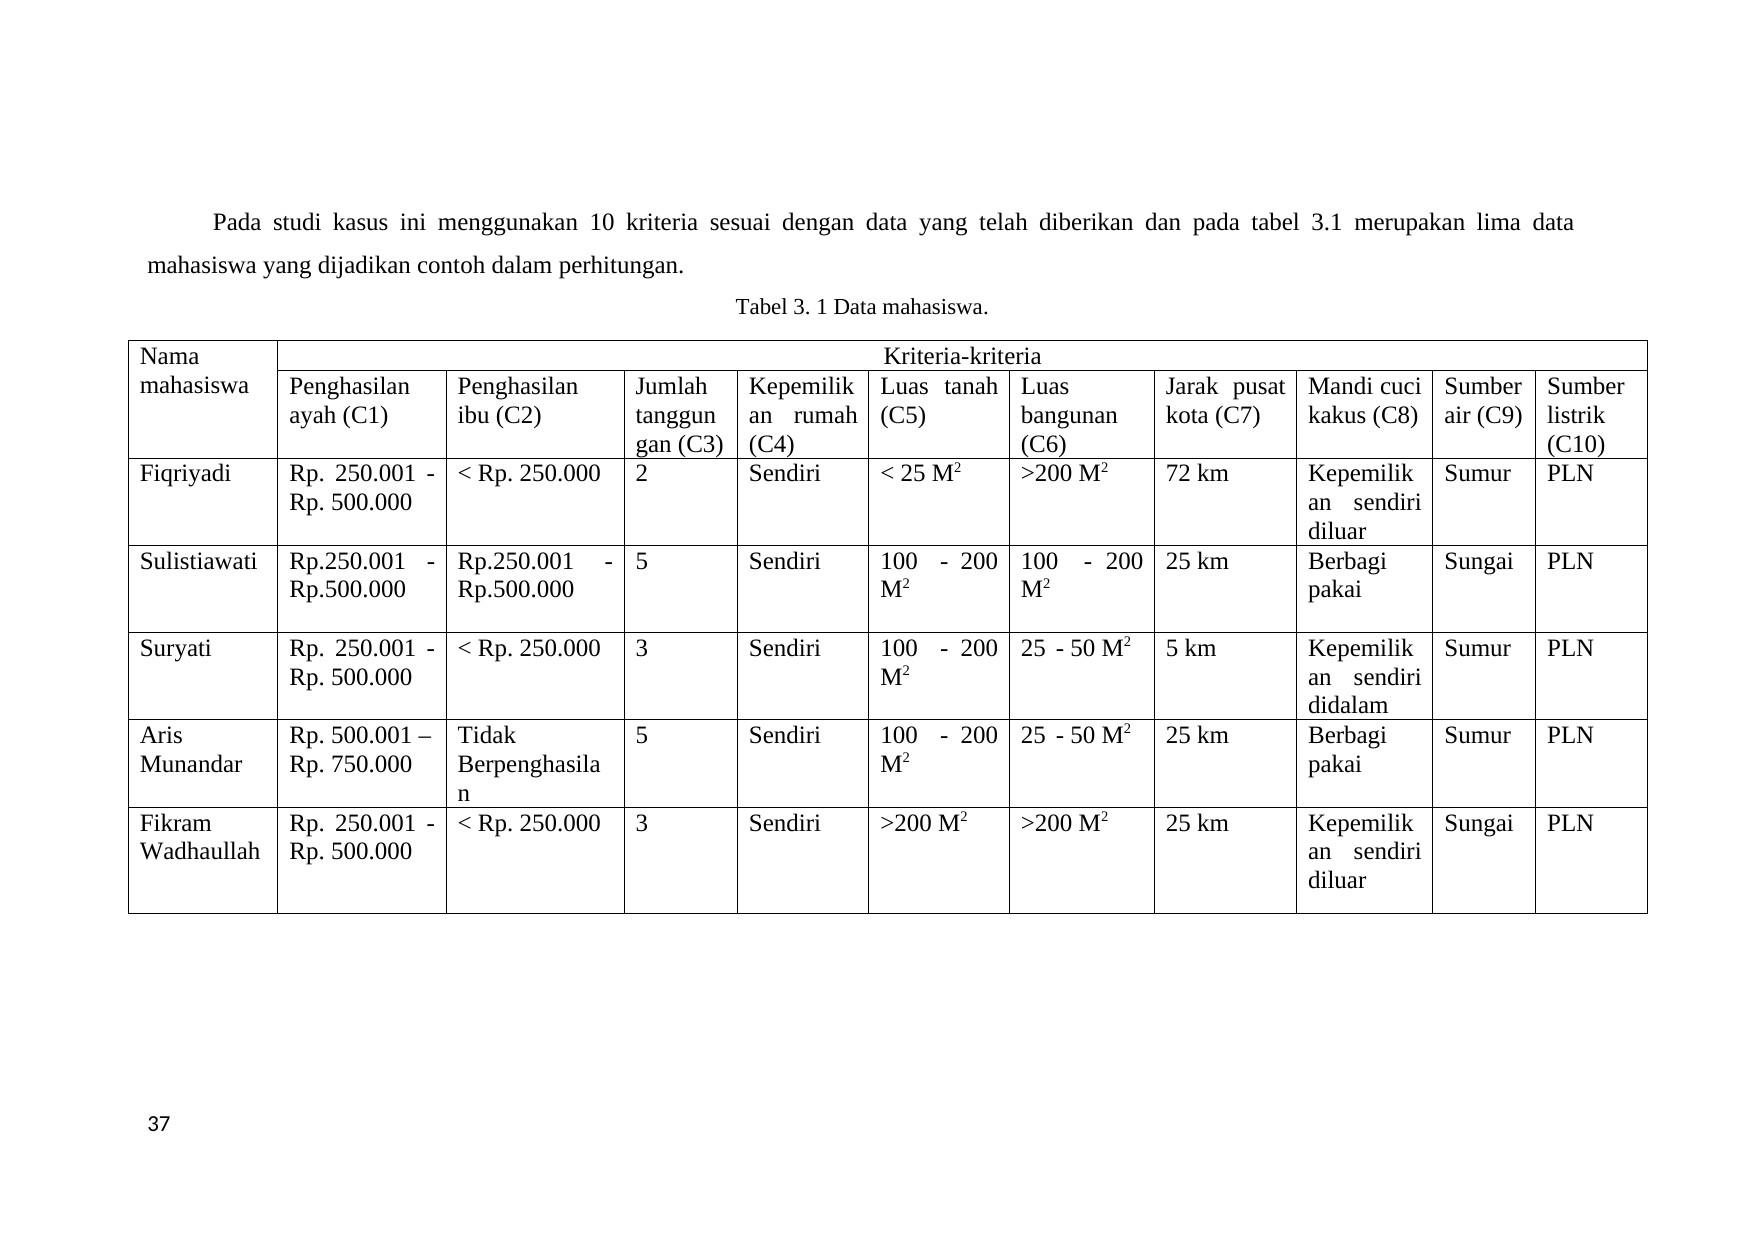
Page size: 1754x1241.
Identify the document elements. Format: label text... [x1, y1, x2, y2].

table_cell 2 [625, 459, 737, 545]
table_cell Rp.250.001 - Rp.500.000 [447, 546, 624, 632]
table_cell Kepemilikan sendiri diluar [1297, 808, 1432, 913]
table_cell Jarak pusat kota (C7) [1155, 371, 1296, 457]
table_cell Rp. 250.001 - Rp. 500.000 [278, 808, 446, 913]
table_cell 25 km [1155, 720, 1296, 807]
table_cell PLN [1536, 459, 1647, 545]
table_cell 100 - 200 M2 [869, 720, 1009, 807]
table_cell 5 [625, 546, 737, 632]
text Tabel 3. 1 Data mahasiswa. [147, 293, 1577, 319]
table_cell Rp. 250.001 - Rp. 500.000 [278, 459, 446, 545]
table_cell 100 - 200 M2 [1010, 546, 1154, 632]
table_cell Tidak Berpenghasilan [447, 720, 624, 807]
table_cell 5 [625, 720, 737, 807]
table_cell Sulistiawati [129, 546, 277, 632]
table_cell Kepemilikan rumah (C4) [738, 371, 868, 457]
table_cell 72 km [1155, 459, 1296, 545]
table_cell Penghasilan ayah (C1) [278, 371, 446, 457]
table_cell Sendiri [738, 808, 868, 913]
table_cell >200 M2 [1010, 459, 1154, 545]
table_header Nama mahasiswa [129, 341, 277, 457]
table_cell < Rp. 250.000 [447, 808, 624, 913]
table_cell PLN [1536, 633, 1647, 719]
table_cell 25 - 50 M2 [1010, 720, 1154, 807]
table_cell Rp. 500.001 – Rp. 750.000 [278, 720, 446, 807]
table_cell 5 km [1155, 633, 1296, 719]
table_cell Jumlah tanggungan (C3) [625, 371, 737, 457]
table_cell >200 M2 [1010, 808, 1154, 913]
table_cell Luas tanah (C5) [869, 371, 1009, 457]
table_cell PLN [1536, 546, 1647, 632]
table_cell Aris Munandar [129, 720, 277, 807]
table_cell Sumber air (C9) [1433, 371, 1535, 457]
table_cell 25 km [1155, 808, 1296, 913]
text Pada studi kasus ini menggunakan 10 kriteria sesuai dengan data yang telah diberikan dan pada tabel 3.1 merupakan lima data mahasiswa yang dijadikan contoh dalam perhitungan. [147, 207, 1577, 279]
table_cell 100 - 200 M2 [869, 546, 1009, 632]
table_cell Sumur [1433, 459, 1535, 545]
table_cell Sendiri [738, 633, 868, 719]
table_cell Sungai [1433, 808, 1535, 913]
table_cell Sungai [1433, 546, 1535, 632]
table_cell Sumber listrik (C10) [1536, 371, 1647, 457]
table_cell Sumur [1433, 633, 1535, 719]
table_cell Luas bangunan (C6) [1010, 371, 1154, 457]
table_cell Sendiri [738, 720, 868, 807]
table_cell 3 [625, 808, 737, 913]
table_cell < Rp. 250.000 [447, 633, 624, 719]
table_cell 3 [625, 633, 737, 719]
table_cell Fikram Wadhaullah [129, 808, 277, 913]
table_cell < 25 M2 [869, 459, 1009, 545]
table_cell Rp.250.001 - Rp.500.000 [278, 546, 446, 632]
table_cell 100 - 200 M2 [869, 633, 1009, 719]
table_cell >200 M2 [869, 808, 1009, 913]
table_cell < Rp. 250.000 [447, 459, 624, 545]
table_cell Sendiri [738, 459, 868, 545]
table_header Kriteria-kriteria [278, 341, 1647, 370]
table_cell Rp. 250.001 - Rp. 500.000 [278, 633, 446, 719]
table_cell Kepemilikan sendiri diluar [1297, 459, 1432, 545]
table_cell Fiqriyadi [129, 459, 277, 545]
table_cell Kepemilikan sendiri didalam [1297, 633, 1432, 719]
table_cell Suryati [129, 633, 277, 719]
table_cell Mandi cuci kakus (C8) [1297, 371, 1432, 457]
table_cell 25 - 50 M2 [1010, 633, 1154, 719]
table_cell Sumur [1433, 720, 1535, 807]
table_cell Sendiri [738, 546, 868, 632]
table_cell Berbagi pakai [1297, 720, 1432, 807]
table_cell PLN [1536, 808, 1647, 913]
table_cell 25 km [1155, 546, 1296, 632]
table_cell Berbagi pakai [1297, 546, 1432, 632]
table_cell Penghasilan ibu (C2) [447, 371, 624, 457]
table_cell PLN [1536, 720, 1647, 807]
